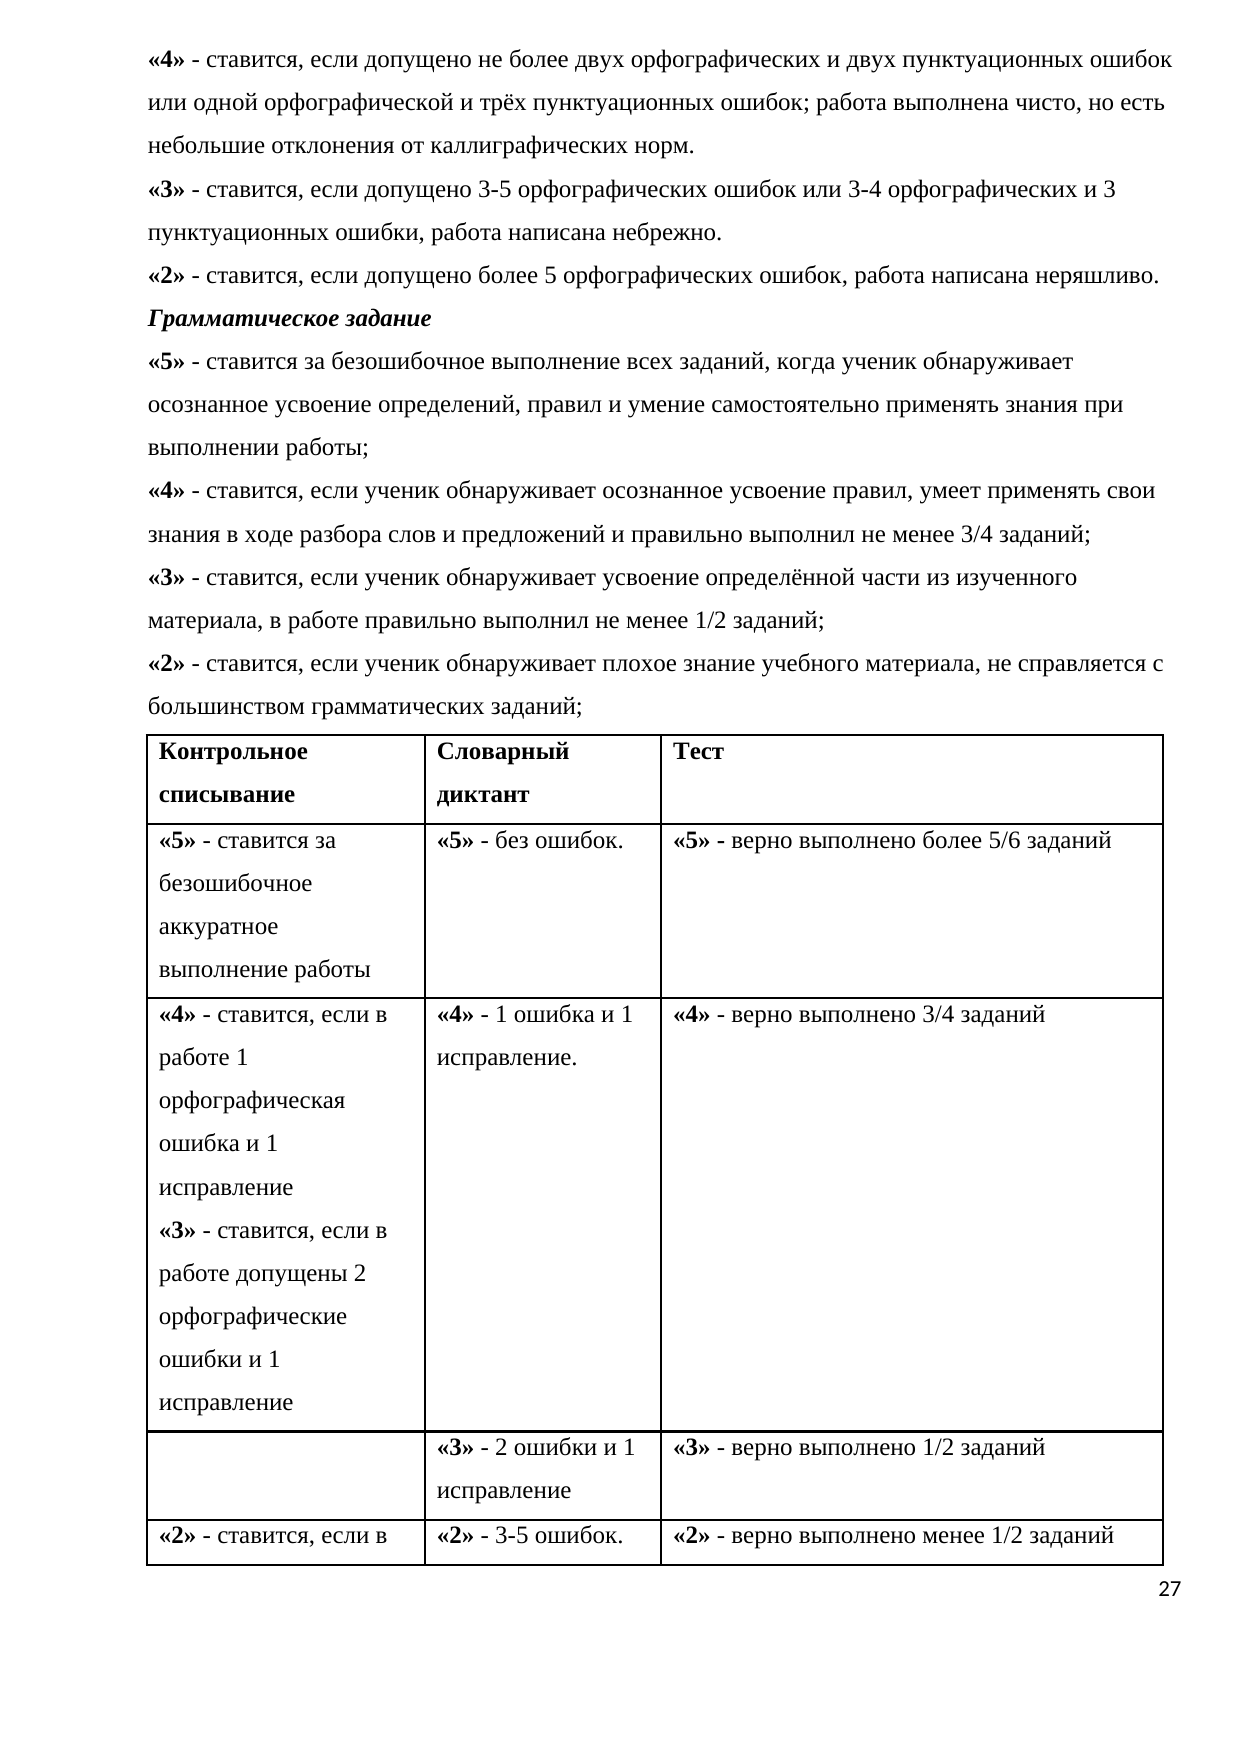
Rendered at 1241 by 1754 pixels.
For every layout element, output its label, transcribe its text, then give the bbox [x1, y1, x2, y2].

table_cell «4» - 1 ошибка и 1 исправление. [426, 999, 660, 1430]
table_cell «5» - ставится за безошибочное аккуратное выполнение работы [148, 825, 424, 997]
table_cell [148, 1521, 424, 1564]
text «2» - ставится, если допущено более 5 орфографических ошибок, работа написана неряшливо. [148, 260, 1181, 289]
table_cell «3» - верно выполнено 1/2 заданий [662, 1433, 1162, 1518]
text «4» - ставится, если ученик обнаруживает осознанное усвоение правил, умеет применять свои знания в ходе разбора слов и предложений и правильно выполнил не менее 3/4 заданий; [148, 476, 1181, 547]
table_cell «3» - 2 ошибки и 1 исправление [426, 1433, 660, 1518]
text «5» - ставится за безошибочное выполнение всех заданий, когда ученик обнаруживает осознанное усвоение определений, правил и умение самостоятельно применять знания при выполнении работы; [148, 346, 1181, 461]
table_cell [148, 1433, 424, 1518]
table_header Словарный диктант [426, 736, 660, 823]
text Грамматическое задание [148, 303, 1181, 332]
table_cell «5» - без ошибок. [426, 825, 660, 997]
table_cell «5» - верно выполнено более 5/6 заданий [662, 825, 1162, 997]
table_header Тест [662, 736, 1162, 823]
table_cell «4» - ставится, если в работе 1 орфографическая ошибка и 1 исправление «3» - ставится, если в работе допущены 2 орфографические ошибки и 1 исправление [148, 999, 424, 1430]
text «3» - ставится, если ученик обнаруживает усвоение определённой части из изученного материала, в работе правильно выполнил не менее 1/2 заданий; [148, 562, 1181, 634]
table_header Контрольное списывание [148, 736, 424, 823]
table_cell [662, 1521, 1162, 1564]
text «4» - ставится, если допущено не более двух орфографических и двух пунктуационных ошибок или одной орфографической и трёх пунктуационных ошибок; работа выполнена чисто, но есть небольшие отклонения от каллиграфических норм. [148, 44, 1181, 159]
table_cell «4» - верно выполнено 3/4 заданий [662, 999, 1162, 1430]
text «3» - ставится, если допущено 3-5 орфографических ошибок или 3-4 орфографических и 3 пунктуационных ошибки, работа написана небрежно. [148, 174, 1181, 246]
text «2» - ставится, если ученик обнаруживает плохое знание учебного материала, не справляется с большинством грамматических заданий; [148, 648, 1181, 720]
table_cell «2» - 3-5 ошибок. [426, 1521, 660, 1564]
